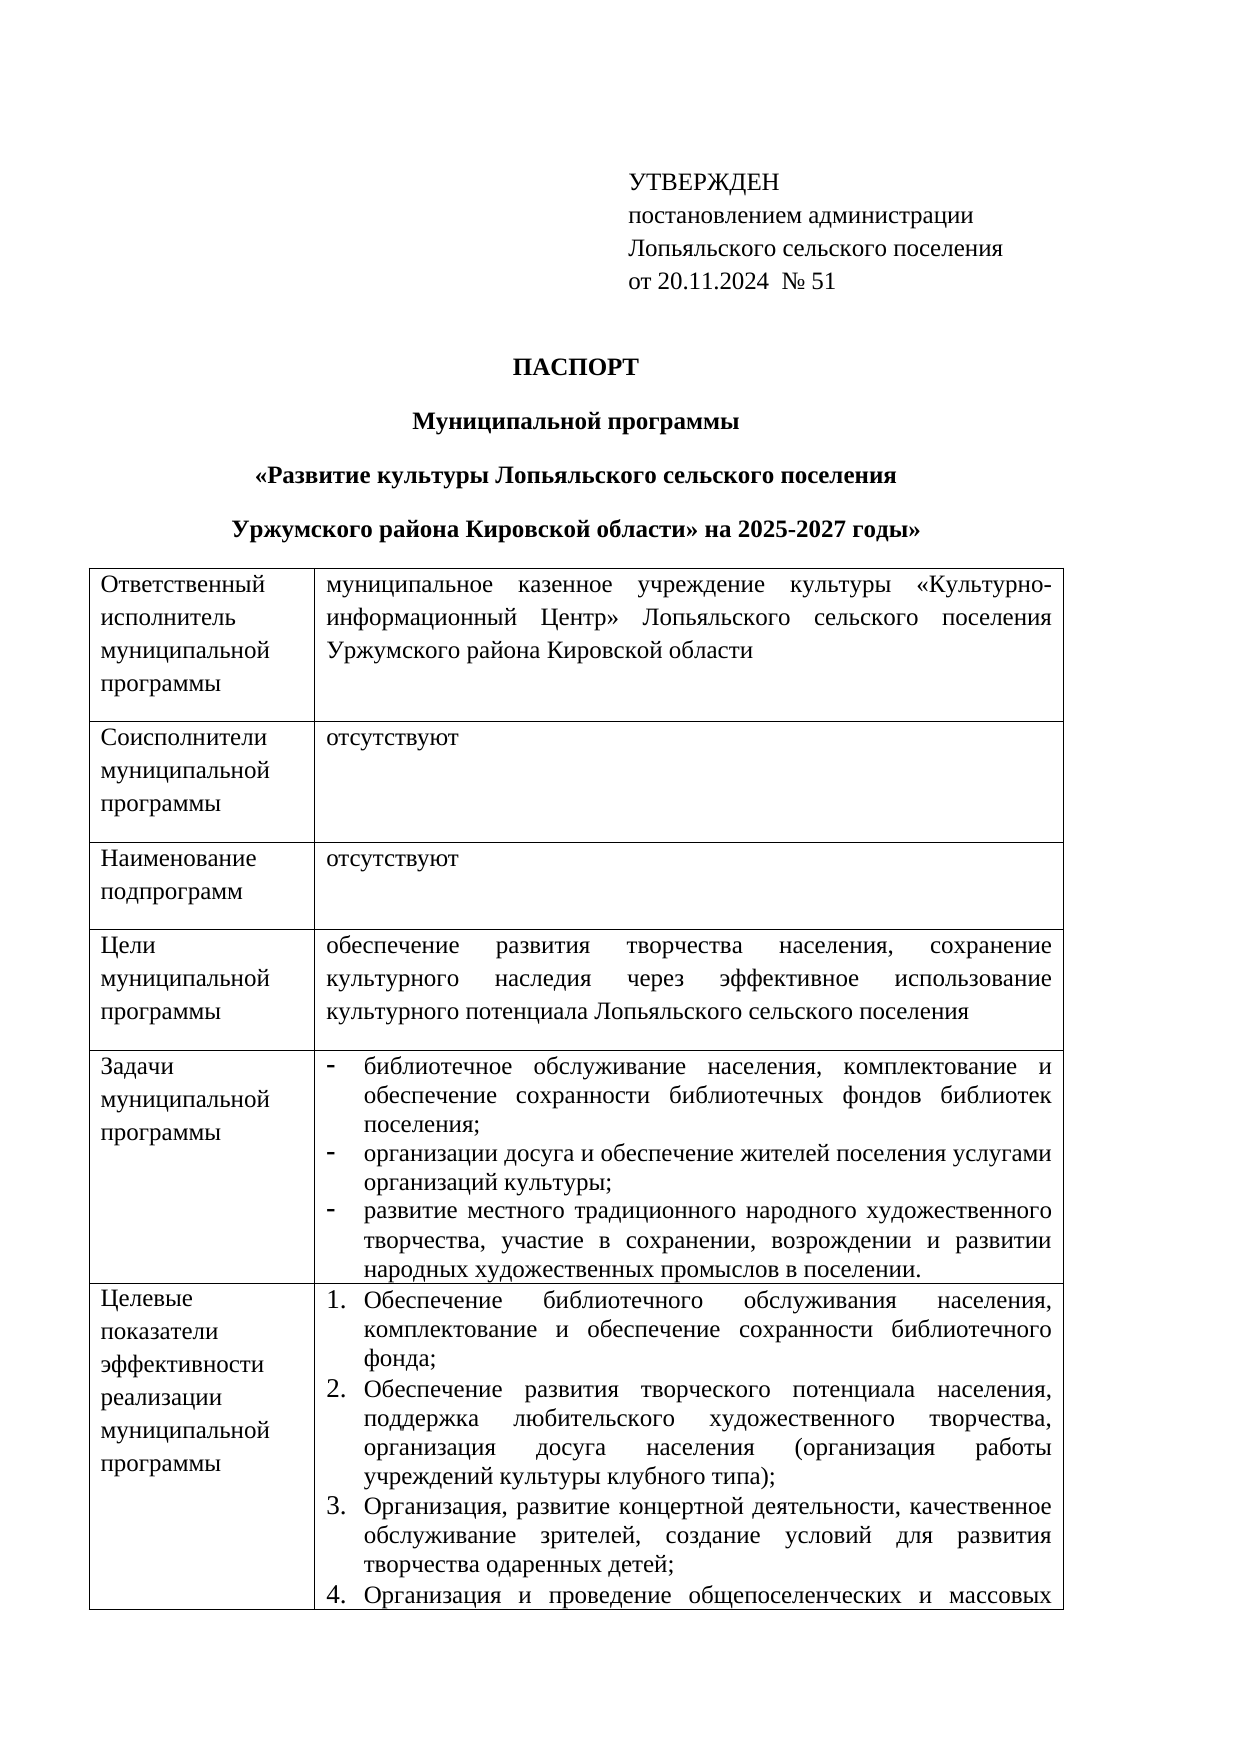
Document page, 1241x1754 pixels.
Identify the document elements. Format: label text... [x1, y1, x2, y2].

table_header Ответственный исполнитель муниципальной программы [90, 569, 314, 721]
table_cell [315, 1284, 1063, 1609]
table_cell отсутствуют [315, 722, 1063, 842]
table_cell Соисполнители муниципальной программы [90, 722, 314, 842]
table_header муниципальное казенное учреждение культуры «Культурно-информационный Центр» Лопьяльского сельского поселения Уржумского района Кировской области [315, 569, 1063, 721]
text Муниципальной программы [89, 406, 1063, 435]
text Уржумского района Кировской области» на 2025-2027 годы» [89, 514, 1063, 543]
text «Развитие культуры Лопьяльского сельского поселения [89, 460, 1063, 489]
table_cell Наименование подпрограмм [90, 843, 314, 929]
table_cell отсутствуют [315, 843, 1063, 929]
text ПАСПОРТ [89, 352, 1063, 381]
table_header УТВЕРЖДЕН постановлением администрации Лопьяльского сельского поселения от 20.11.2024 № 51 [617, 167, 1063, 298]
table_cell библиотечное обслуживание населения, комплектование и обеспечение сохранности библиотечных фондов библиотек поселения; организации досуга и обеспечение жителей поселения услугами организаций культуры; развитие местного традиционного народного художественного творчества, участие в сохранении, возрождении и развитии народных художественных промыслов в поселении. [315, 1051, 1063, 1282]
table_cell Задачи муниципальной программы [90, 1051, 314, 1282]
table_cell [90, 1284, 314, 1609]
table_cell обеспечение развития творчества населения, сохранение культурного наследия через эффективное использование культурного потенциала Лопьяльского сельского поселения [315, 930, 1063, 1050]
table_cell Цели муниципальной программы [90, 930, 314, 1050]
